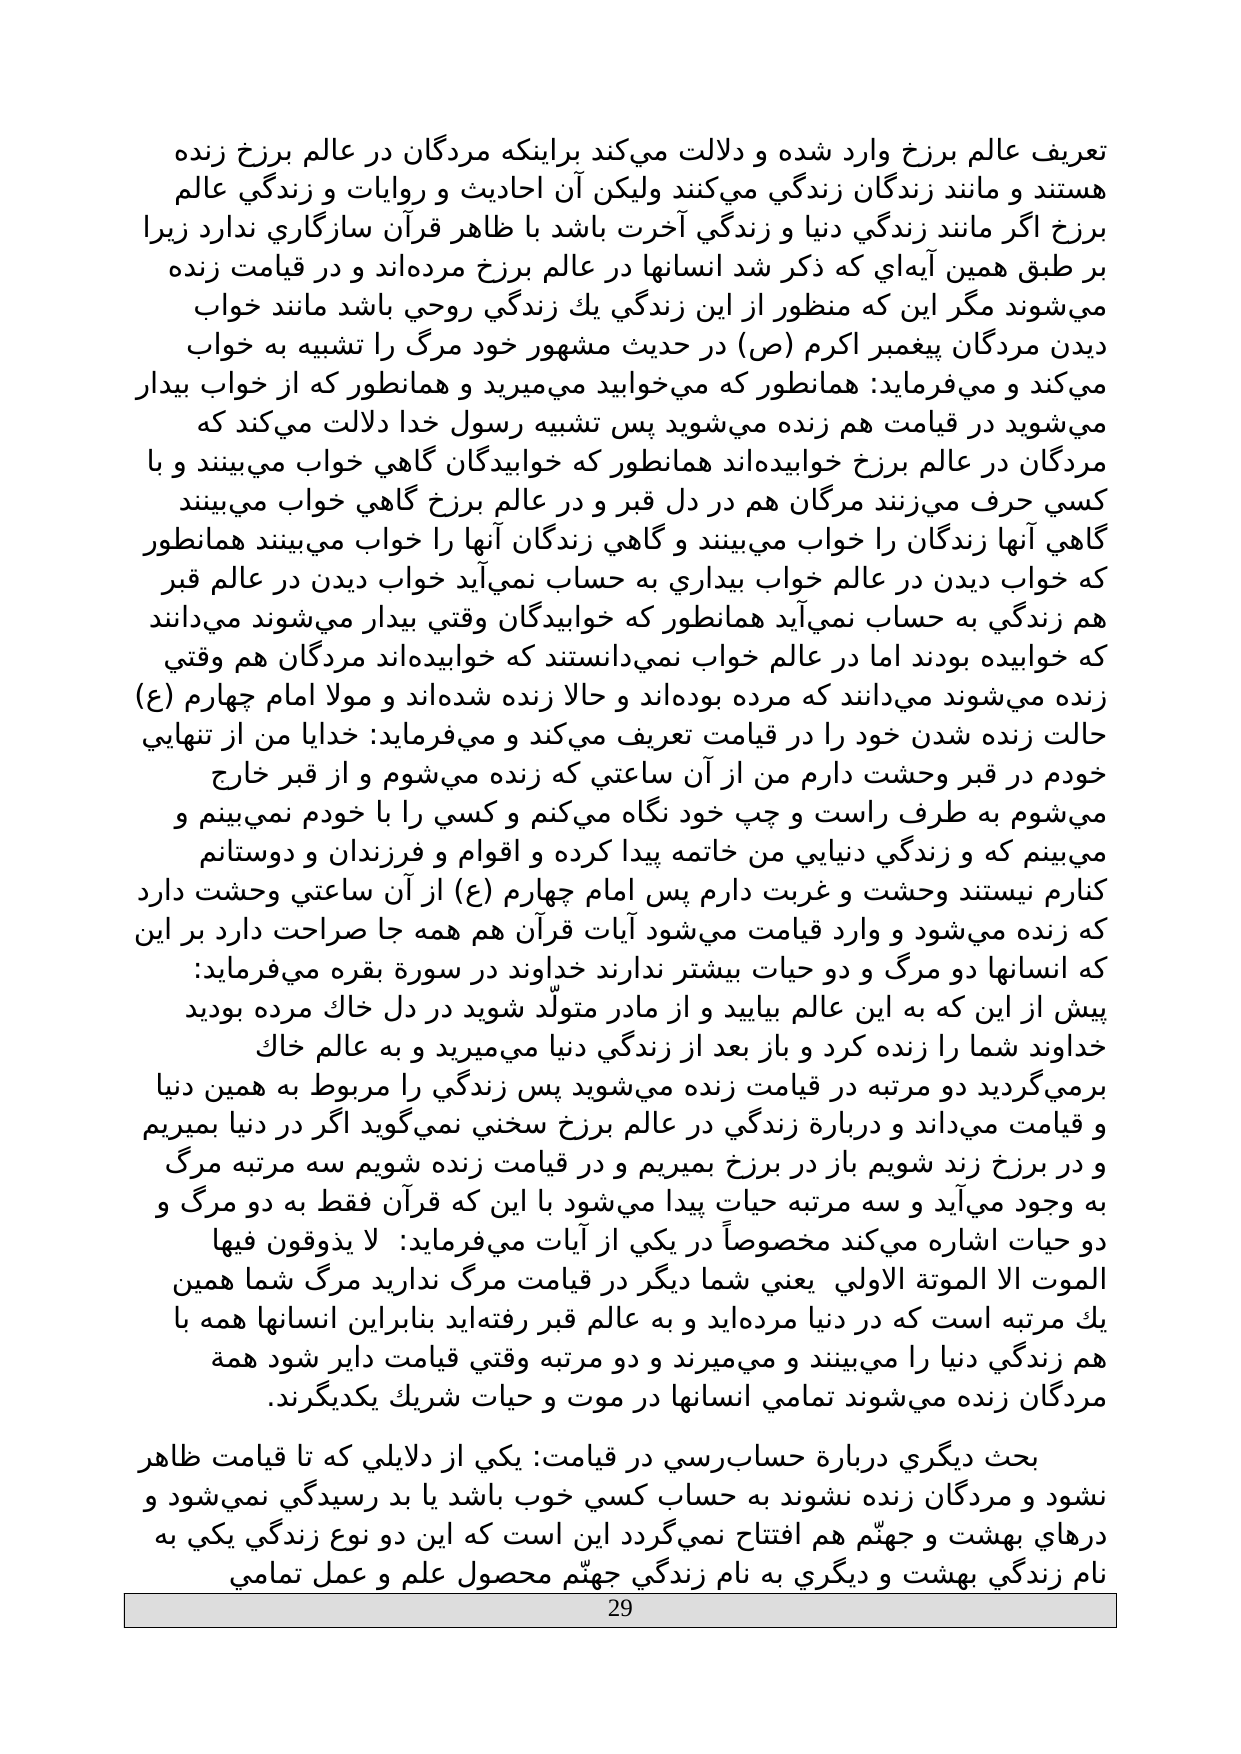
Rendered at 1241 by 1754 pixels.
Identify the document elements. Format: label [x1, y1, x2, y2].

text [133, 1439, 1107, 1590]
text [133, 133, 1107, 1413]
